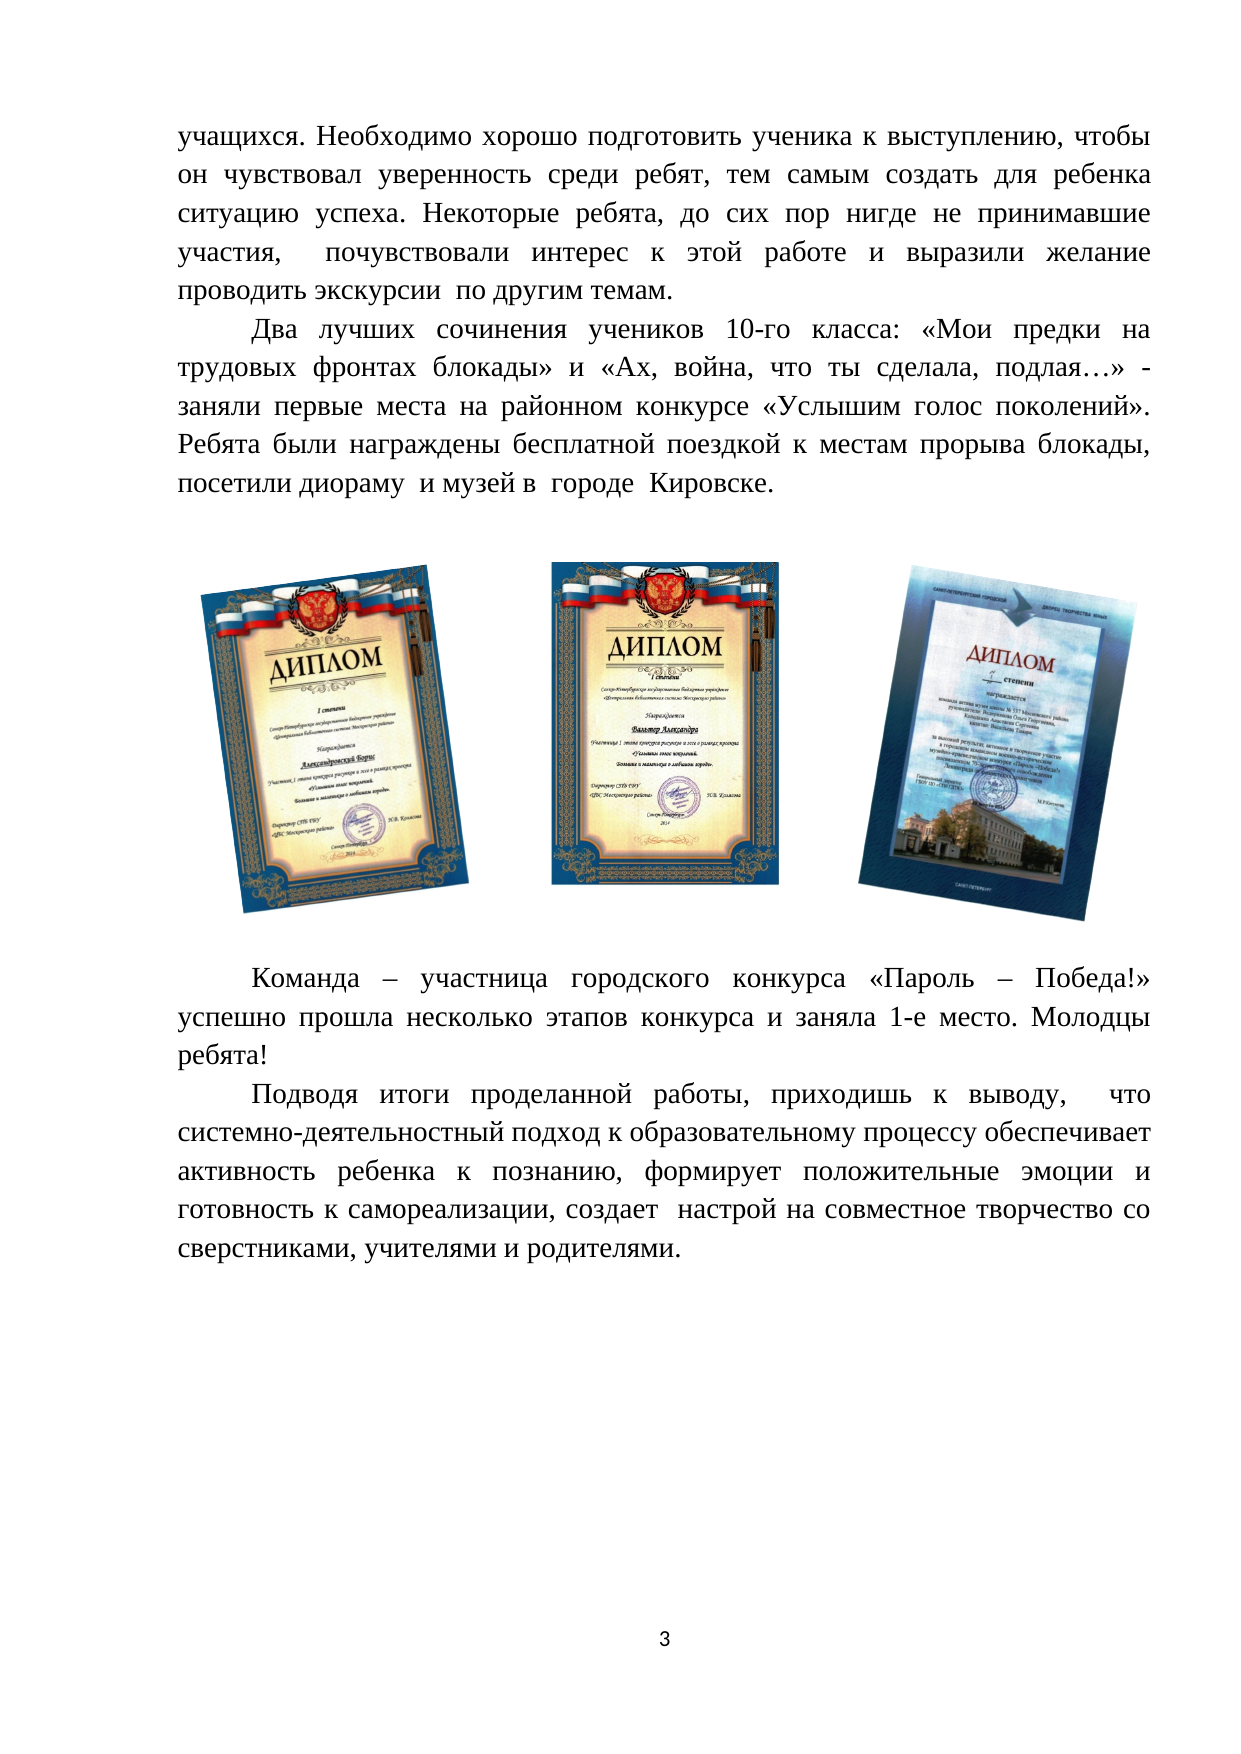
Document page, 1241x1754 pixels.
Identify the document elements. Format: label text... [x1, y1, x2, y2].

table_header [498, 563, 831, 922]
picture [201, 565, 469, 916]
list Подводя итоги проделанной работы, приходишь к выводу, что системно-деятельностный подход к образовательному процессу обеспечивает активность ребенка к познанию, формирует положительные эмоции и готовность к самореализации, создает настрой на совместное творчество со сверстниками, учителями и родителями. [177, 1076, 1152, 1264]
table_header [166, 563, 498, 922]
list Команда – участница городского конкурса «Пароль – Победа!» успешно прошла несколько этапов конкурса и заняла 1-е место. Молодцы ребята! [177, 960, 1152, 1071]
picture [549, 562, 780, 887]
table_header [831, 563, 1163, 922]
picture [858, 565, 1137, 922]
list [177, 118, 1152, 306]
list Два лучших сочинения учеников 10-го класса: «Мои предки на трудовых фронтах блокады» и «Ах, война, что ты сделала, подлая…» - заняли первые места на районном конкурсе «Услышим голос поколений». Ребята были награждены бесплатной поездкой к местам прорыва блокады, посетили диораму и музей в городе Кировске. [177, 311, 1152, 498]
